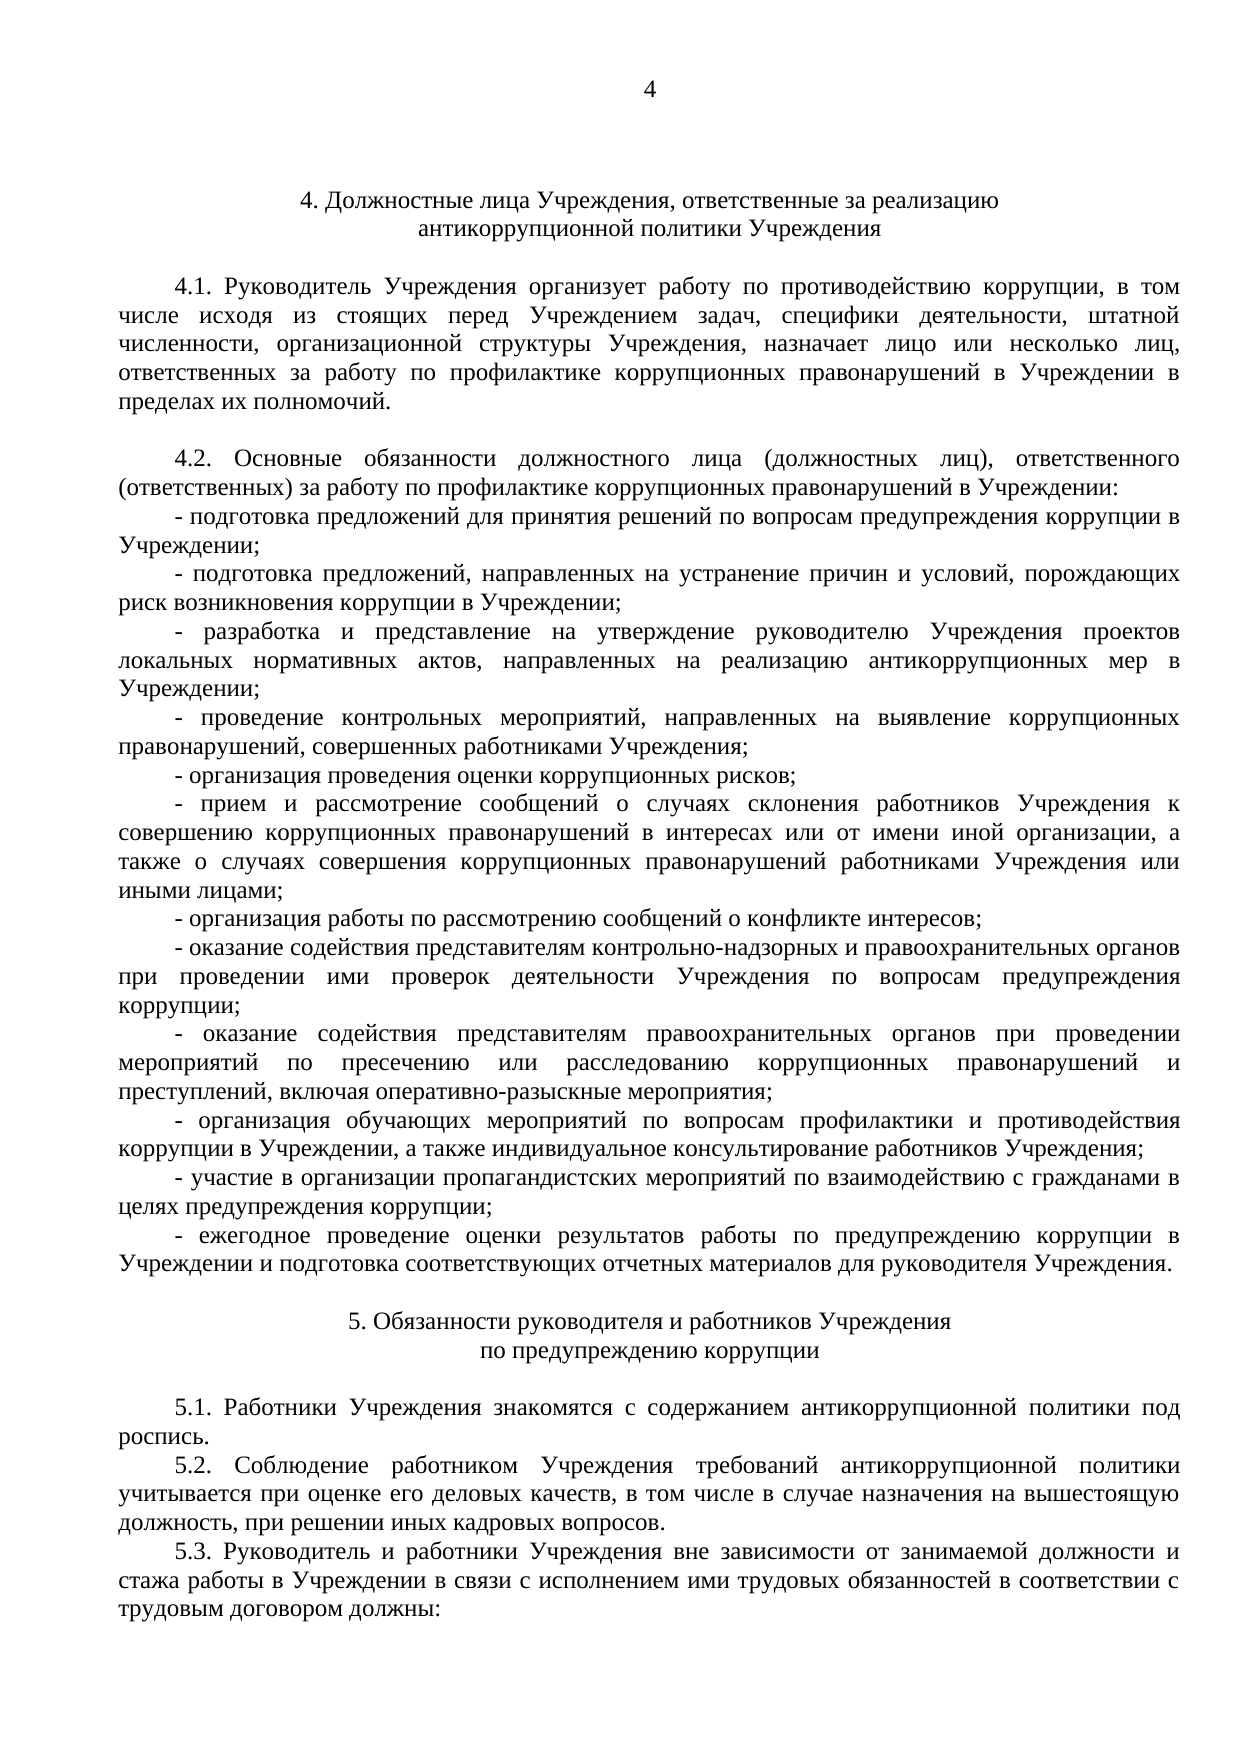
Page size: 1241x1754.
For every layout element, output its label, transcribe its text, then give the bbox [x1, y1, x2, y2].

text 5.1. Работники Учреждения знакомятся с содержанием антикоррупционной политики под роспись. [118, 1392, 1181, 1450]
text по предупреждению коррупции [118, 1335, 1181, 1363]
text 4. Должностные лица Учреждения, ответственные за реализацию [118, 185, 1181, 213]
text 4.2. Основные обязанности должностного лица (должностных лиц), ответственного (ответственных) за работу по профилактике коррупционных правонарушений в Учреждении: [118, 443, 1181, 501]
text - организация обучающих мероприятий по вопросам профилактики и противодействия коррупции в Учреждении, а также индивидуальное консультирование работников Учреждения; [118, 1105, 1181, 1162]
text 5.3. Руководитель и работники Учреждения вне зависимости от занимаемой должности и стажа работы в Учреждении в связи с исполнением ими трудовых обязанностей в соответствии с трудовым договором должны: [118, 1536, 1181, 1622]
text антикоррупционной политики Учреждения [118, 213, 1181, 242]
text - прием и рассмотрение сообщений о случаях склонения работников Учреждения к совершению коррупционных правонарушений в интересах или от имени иной организации, а также о случаях совершения коррупционных правонарушений работниками Учреждения или иными лицами; [118, 788, 1181, 903]
text - организация проведения оценки коррупционных рисков; [118, 760, 1181, 788]
text - оказание содействия представителям контрольно-надзорных и правоохранительных органов при проведении ими проверок деятельности Учреждения по вопросам предупреждения коррупции; [118, 932, 1181, 1018]
text - организация работы по рассмотрению сообщений о конфликте интересов; [118, 903, 1181, 932]
text 5. Обязанности руководителя и работников Учреждения [118, 1306, 1181, 1335]
text 4.1. Руководитель Учреждения организует работу по противодействию коррупции, в том числе исходя из стоящих перед Учреждением задач, специфики деятельности, штатной численности, организационной структуры Учреждения, назначает лицо или несколько лиц, ответственных за работу по профилактике коррупционных правонарушений в Учреждении в пределах их полномочий. [118, 271, 1181, 415]
text - участие в организации пропагандистских мероприятий по взаимодействию с гражданами в целях предупреждения коррупции; [118, 1162, 1181, 1220]
text 5.2. Соблюдение работником Учреждения требований антикоррупционной политики учитывается при оценке его деловых качеств, в том числе в случае назначения на вышестоящую должность, при решении иных кадровых вопросов. [118, 1450, 1181, 1536]
text - разработка и представление на утверждение руководителю Учреждения проектов локальных нормативных актов, направленных на реализацию антикоррупционных мер в Учреждении; [118, 616, 1181, 702]
text - проведение контрольных мероприятий, направленных на выявление коррупционных правонарушений, совершенных работниками Учреждения; [118, 702, 1181, 760]
text - ежегодное проведение оценки результатов работы по предупреждению коррупции в Учреждении и подготовка соответствующих отчетных материалов для руководителя Учреждения. [118, 1220, 1181, 1277]
text - подготовка предложений, направленных на устранение причин и условий, порождающих риск возникновения коррупции в Учреждении; [118, 558, 1181, 616]
text - подготовка предложений для принятия решений по вопросам предупреждения коррупции в Учреждении; [118, 501, 1181, 558]
text - оказание содействия представителям правоохранительных органов при проведении мероприятий по пресечению или расследованию коррупционных правонарушений и преступлений, включая оперативно-разыскные мероприятия; [118, 1018, 1181, 1105]
